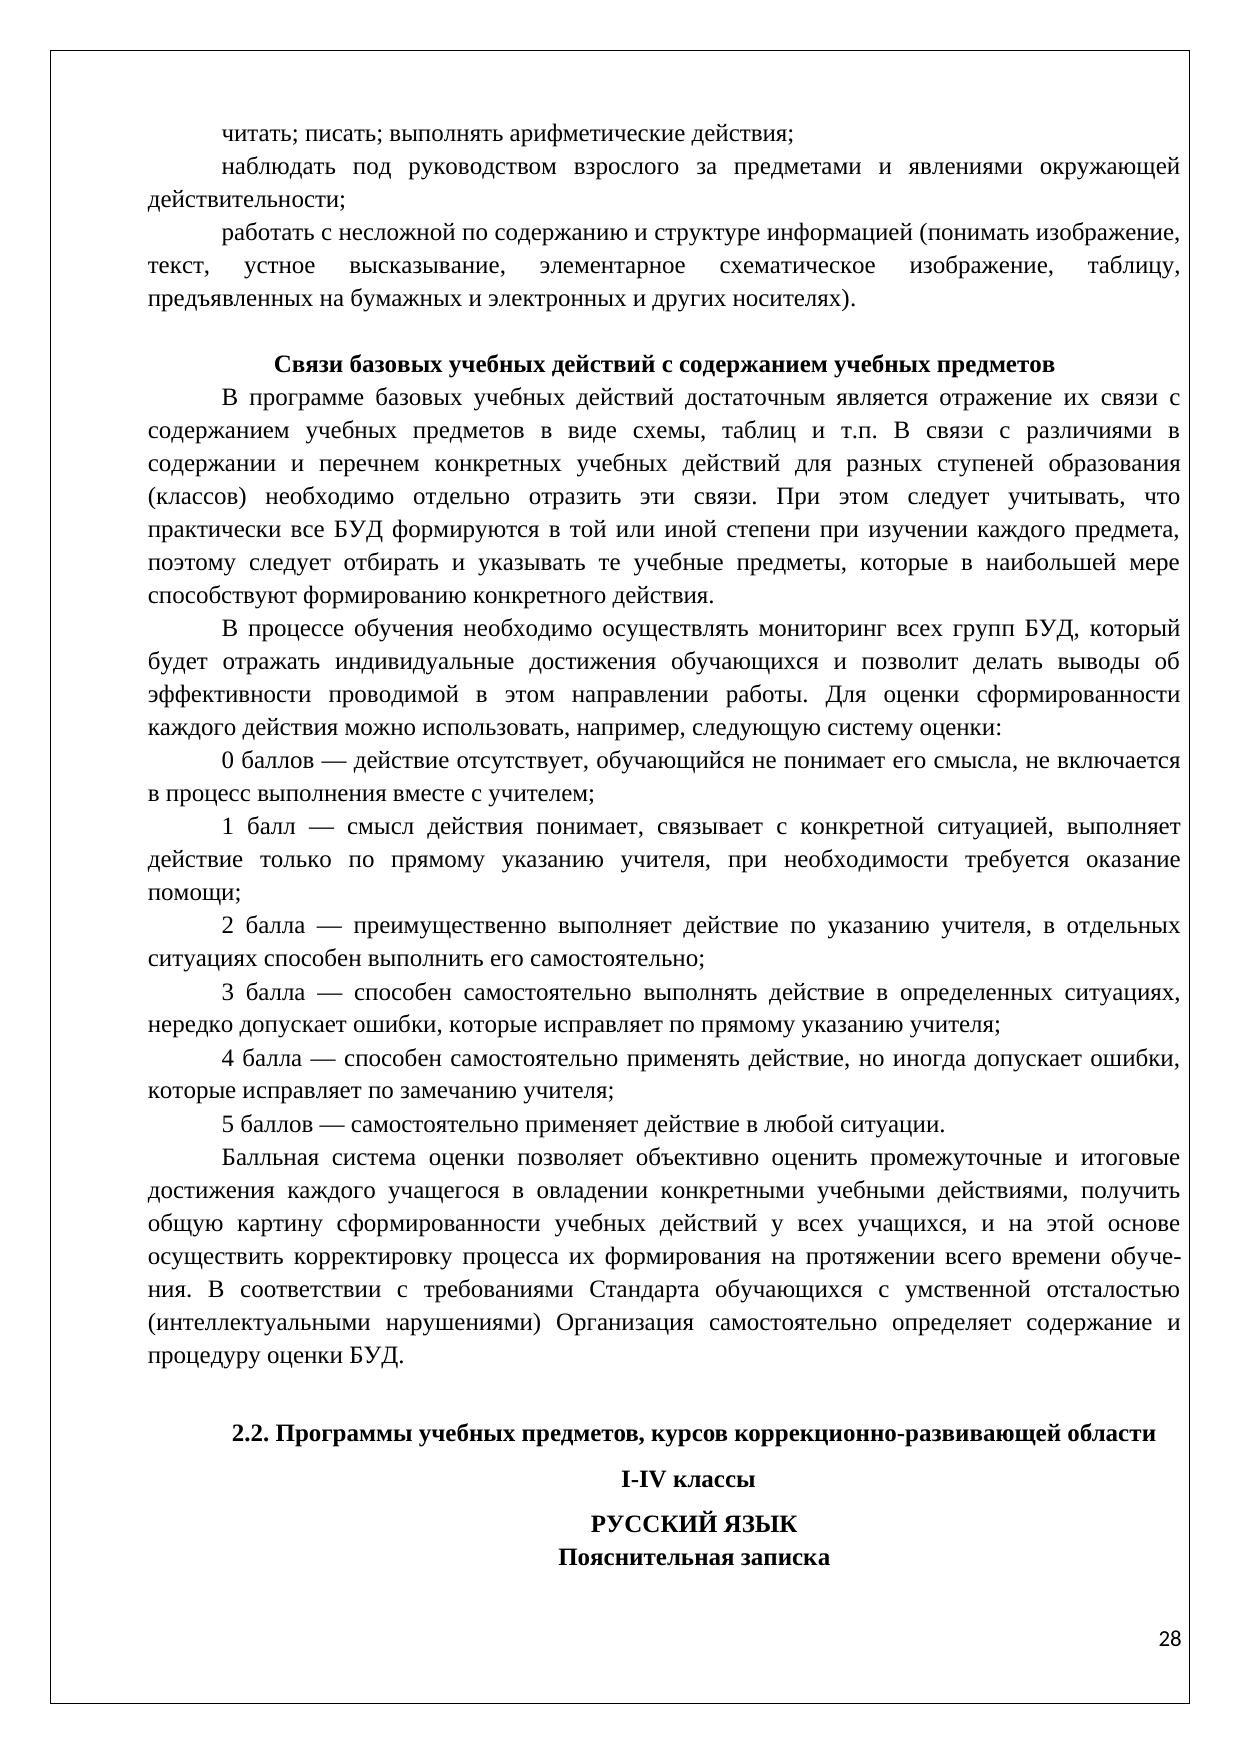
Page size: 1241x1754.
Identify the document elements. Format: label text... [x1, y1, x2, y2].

text В процессе обучения необходимо осуществлять мониторинг всех групп БУД, который будет отражать индивидуальные достижения обучающихся и позволит делать выводы об эффективности проводимой в этом направлении работы. Для оценки сформированности каждого действия можно использовать, например, следующую систему оценки: [148, 613, 1181, 741]
text 2 балла ― преимущественно выполняет действие по указанию учителя, в отдельных ситуациях способен выполнить его самостоятельно; [148, 911, 1181, 972]
text 1 балл ― смысл действия понимает, связывает с конкретной ситуацией, выполняет действие только по прямому указанию учителя, при необходимости требуется оказание помощи; [148, 811, 1181, 906]
text 2.2. Программы учебных предметов, курсов коррекционно-развивающей области [148, 1418, 1181, 1447]
text I-IV классы [148, 1464, 1181, 1493]
text Балльная система оценки позволяет объективно оценить промежуточные и итоговые достижения каждого учащегося в овладении конкретными учебными действиями, получить общую картину сформированности учебных действий у всех учащихся, и на этой основе осуществить корректировку процесса их формирования на протяжении всего времени обучения. В соответствии с требованиями Стандарта обучающихся с умственной отсталостью (интеллектуальными нарушениями) Организация самостоятельно определяет содержание и процедуру оценки БУД. [148, 1142, 1181, 1368]
text Связи базовых учебных действий с содержанием учебных предметов [148, 349, 1181, 378]
text 3 балла ― способен самостоятельно выполнять действие в определенных ситуациях, нередко допускает ошибки, которые исправляет по прямому указанию учителя; [148, 977, 1181, 1038]
text 0 баллов ― действие отсутствует, обучающийся не понимает его смысла, не включается в процесс выполнения вместе с учителем; [148, 745, 1181, 807]
text В программе базовых учебных действий достаточным является отражение их связи с содержанием учебных предметов в виде схемы, таблиц и т.п. В связи с различиями в содержании и перечнем конкретных учебных действий для разных ступеней образования (классов) необходимо отдельно отразить эти связи. При этом следует учитывать, что практически все БУД формируются в той или иной степени при изучении каждого предмета, поэтому следует отбирать и указывать те учебные предметы, которые в наибольшей мере способствуют формированию конкретного действия. [148, 382, 1181, 609]
text наблюдать под руководством взрослого за предметами и явлениями окружающей действительности; [148, 151, 1181, 213]
text читать; писать; выполнять арифметические действия; [148, 118, 1181, 147]
text Пояснительная записка [148, 1542, 1181, 1571]
text 5 баллов ― самостоятельно применяет действие в любой ситуации. [148, 1109, 1181, 1137]
text работать с несложной по содержанию и структуре информацией (понимать изображение, текст, устное высказывание, элементарное схематическое изображение, таблицу, предъявленных на бумажных и электронных и других носителях). [148, 217, 1181, 312]
text 4 балла ― способен самостоятельно применять действие, но иногда допускает ошибки, которые исправляет по замечанию учителя; [148, 1043, 1181, 1104]
text РУССКИЙ ЯЗЫК [148, 1509, 1181, 1538]
